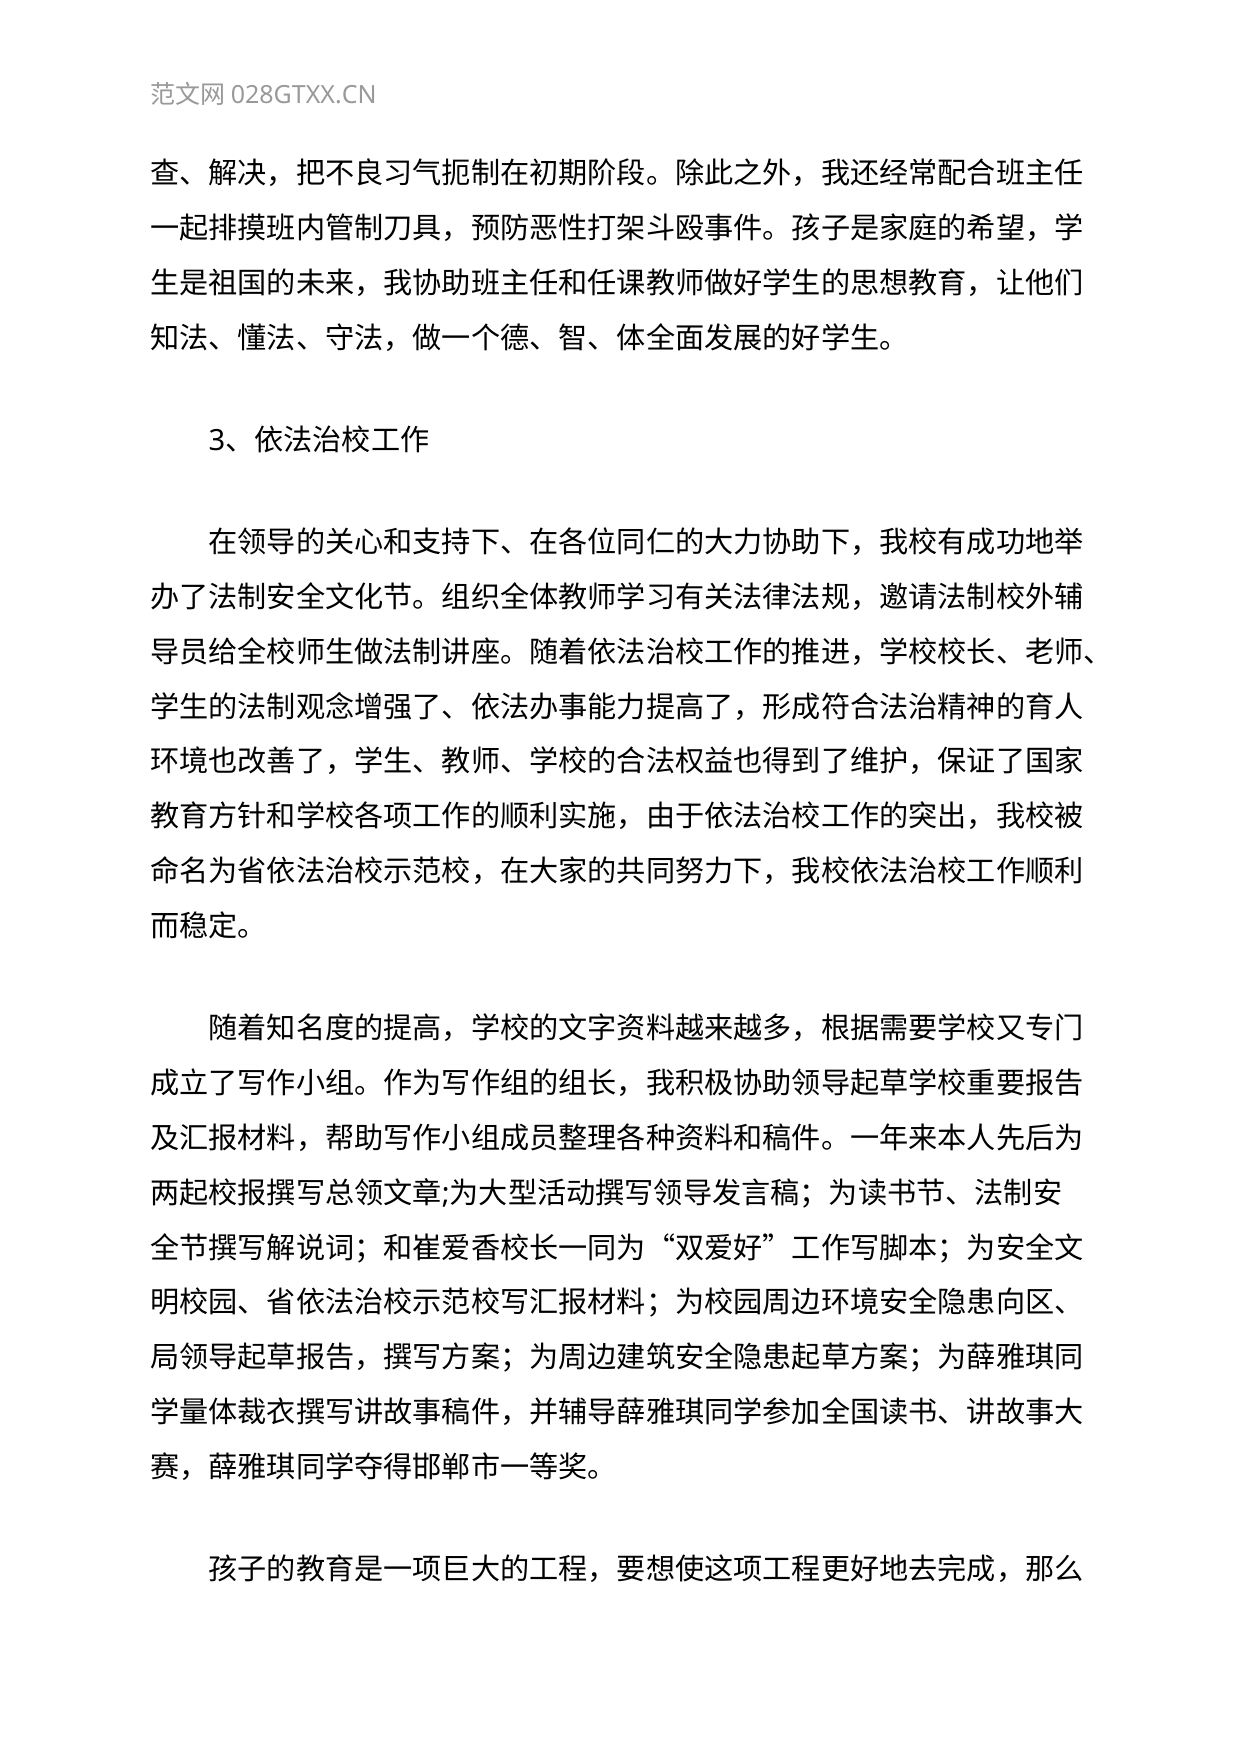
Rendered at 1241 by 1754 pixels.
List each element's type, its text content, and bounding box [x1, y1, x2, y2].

text 在领导的关心和支持下、在各位同仁的大力协助下，我校有成功地举办了法制安全文化节。组织全体教师学习有关法律法规，邀请法制校外辅导员给全校师生做法制讲座。随着依法治校工作的推进，学校校长、老师、学生的法制观念增强了、依法办事能力提高了，形成符合法治精神的育人环境也改善了，学生、教师、学校的合法权益也得到了维护，保证了国家教育方针和学校各项工作的顺利实施，由于依法治校工作的突出，我校被命名为省依法治校示范校，在大家的共同努力下，我校依法治校工作顺利而稳定。 [150, 518, 1090, 945]
text 3、依法治校工作 [150, 416, 1090, 459]
text 随着知名度的提高，学校的文字资料越来越多，根据需要学校又专门成立了写作小组。作为写作组的组长，我积极协助领导起草学校重要报告及汇报材料，帮助写作小组成员整理各种资料和稿件。一年来本人先后为两起校报撰写总领文章;为大型活动撰写领导发言稿；为读书节、法制安全节撰写解说词；和崔爱香校长一同为“双爱好”工作写脚本；为安全文明校园、省依法治校示范校写汇报材料；为校园周边环境安全隐患向区、局领导起草报告，撰写方案；为周边建筑安全隐患起草方案；为薛雅琪同学量体裁衣撰写讲故事稿件，并辅导薛雅琪同学参加全国读书、讲故事大赛，薛雅琪同学夺得邯郸市一等奖。 [150, 1004, 1090, 1486]
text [150, 150, 1090, 357]
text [150, 1546, 1090, 1588]
